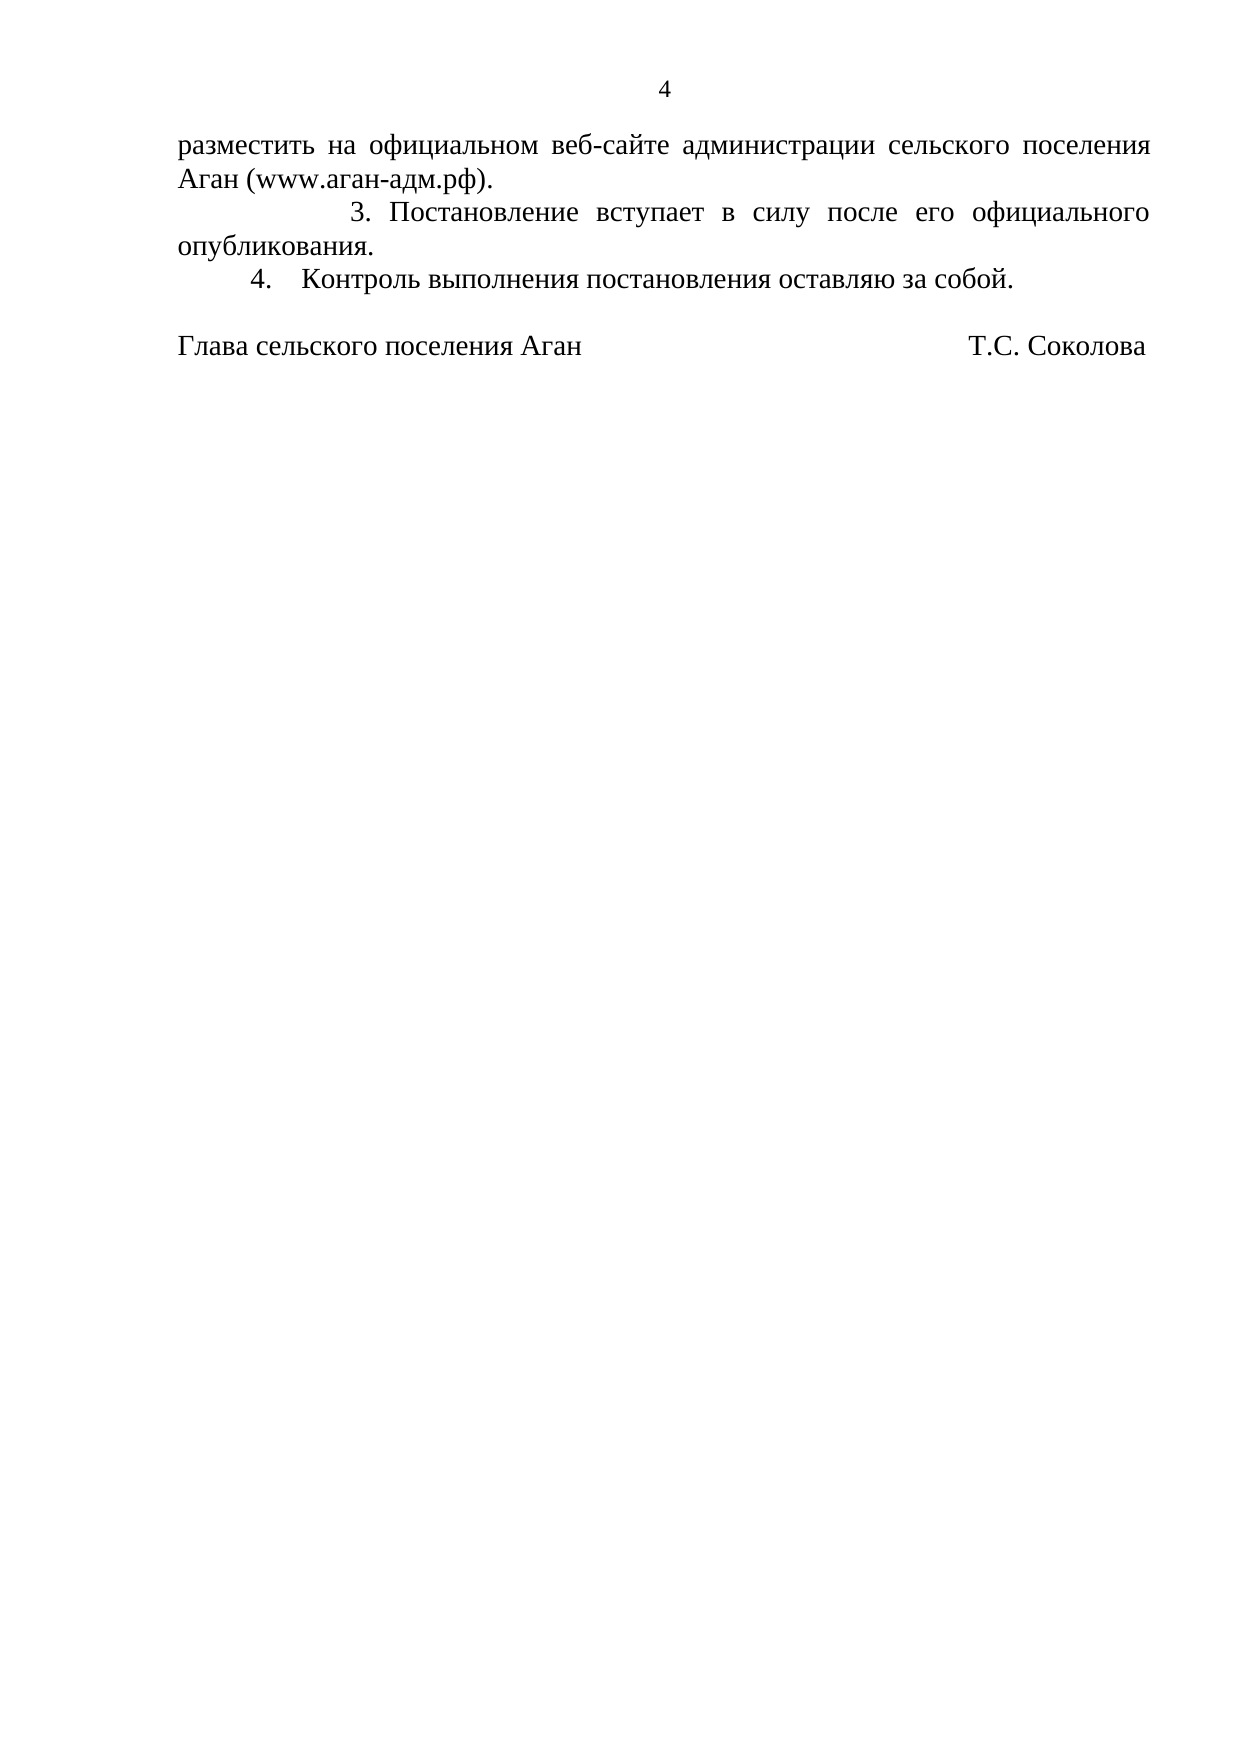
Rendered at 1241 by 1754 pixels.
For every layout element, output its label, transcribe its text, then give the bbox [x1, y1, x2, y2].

text 4. Контроль выполнения постановления оставляю за собой. [177, 261, 1152, 295]
text 3. Постановление вступает в силу после его официального опубликования. [177, 194, 1152, 261]
text Глава сельского поселения Аган Т.С. Соколова [177, 328, 1152, 362]
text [177, 127, 1152, 194]
